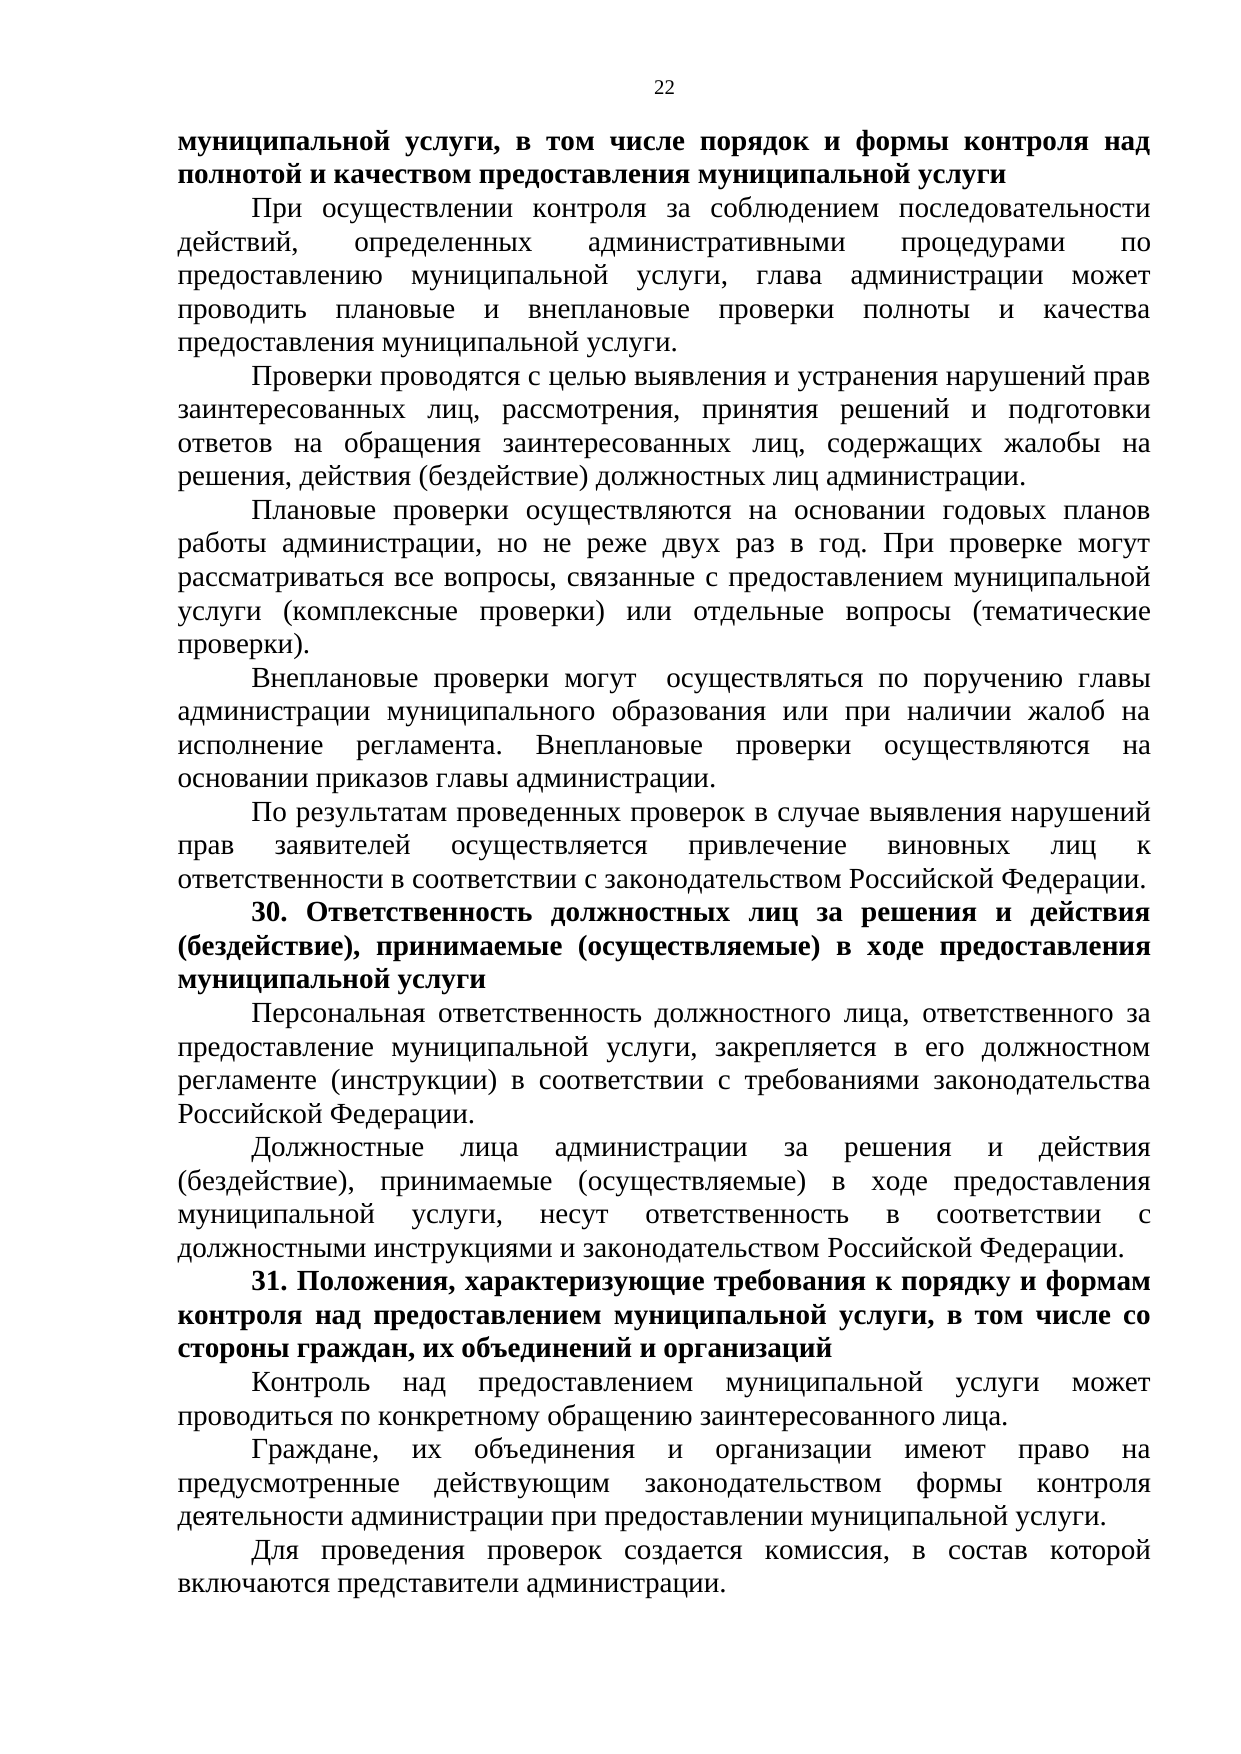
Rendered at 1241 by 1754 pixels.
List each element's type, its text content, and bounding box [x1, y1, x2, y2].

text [177, 123, 1152, 190]
text 31. Положения, характеризующие требования к порядку и формам контроля над предоставлением муниципальной услуги, в том числе со стороны граждан, их объединений и организаций [177, 1263, 1152, 1364]
text Для проведения проверок создается комиссия, в состав которой включаются представители администрации. [177, 1532, 1152, 1599]
text Граждане, их объединения и организации имеют право на предусмотренные действующим законодательством формы контроля деятельности администрации при предоставлении муниципальной услуги. [177, 1431, 1152, 1532]
text При осуществлении контроля за соблюдением последовательности действий, определенных административными процедурами по предоставлению муниципальной услуги, глава администрации может проводить плановые и внеплановые проверки полноты и качества предоставления муниципальной услуги. [177, 190, 1152, 358]
text Контроль над предоставлением муниципальной услуги может проводиться по конкретному обращению заинтересованного лица. [177, 1364, 1152, 1431]
text По результатам проведенных проверок в случае выявления нарушений прав заявителей осуществляется привлечение виновных лиц к ответственности в соответствии с законодательством Российской Федерации. [177, 794, 1152, 894]
text Внеплановые проверки могут осуществляться по поручению главы администрации муниципального образования или при наличии жалоб на исполнение регламента. Внеплановые проверки осуществляются на основании приказов главы администрации. [177, 660, 1152, 794]
text Персональная ответственность должностного лица, ответственного за предоставление муниципальной услуги, закрепляется в его должностном регламенте (инструкции) в соответствии с требованиями законодательства Российской Федерации. [177, 995, 1152, 1129]
text Должностные лица администрации за решения и действия (бездействие), принимаемые (осуществляемые) в ходе предоставления муниципальной услуги, несут ответственность в соответствии с должностными инструкциями и законодательством Российской Федерации. [177, 1129, 1152, 1263]
text Плановые проверки осуществляются на основании годовых планов работы администрации, но не реже двух раз в год. При проверке могут рассматриваться все вопросы, связанные с предоставлением муниципальной услуги (комплексные проверки) или отдельные вопросы (тематические проверки). [177, 492, 1152, 660]
text 30. Ответственность должностных лиц за решения и действия (бездействие), принимаемые (осуществляемые) в ходе предоставления муниципальной услуги [177, 894, 1152, 995]
text Проверки проводятся с целью выявления и устранения нарушений прав заинтересованных лиц, рассмотрения, принятия решений и подготовки ответов на обращения заинтересованных лиц, содержащих жалобы на решения, действия (бездействие) должностных лиц администрации. [177, 358, 1152, 492]
